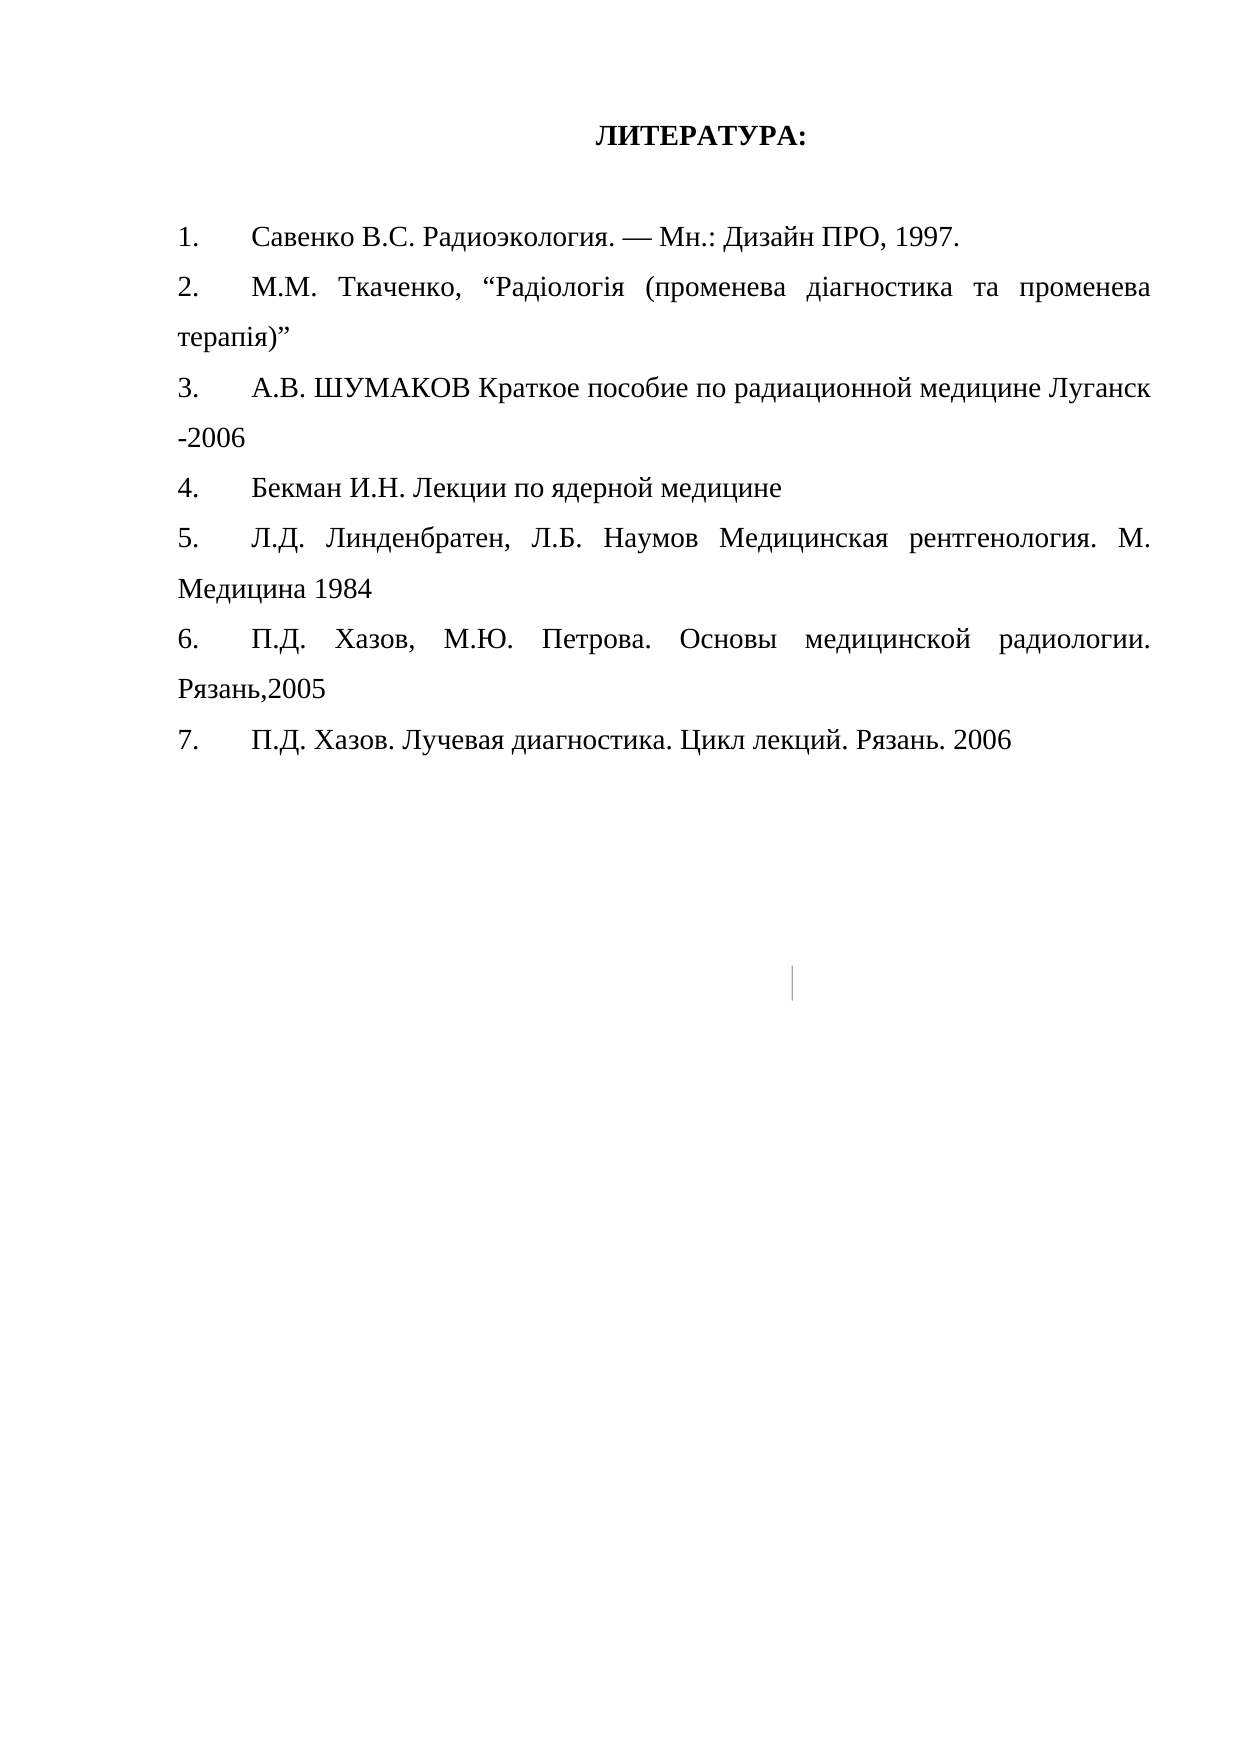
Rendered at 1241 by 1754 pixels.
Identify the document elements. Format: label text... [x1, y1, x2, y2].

list Бекман И.Н. Лекции по ядерной медицине [177, 470, 1152, 504]
list Савенко В.С. Радиоэкология. — Мн.: Дизайн ПРО, 1997. [177, 219, 1152, 252]
list Л.Д. Линденбратен, Л.Б. Наумов Медицинская рентгенология. М. Медицина 1984 [177, 521, 1152, 604]
list А.В. ШУМАКОВ Краткое пособие по радиационной медицине Луганск -2006 [177, 370, 1152, 453]
text ЛИТЕРАТУРА: [177, 118, 1152, 152]
list П.Д. Хазов, М.Ю. Петрова. Основы медицинской радиологии. Рязань,2005 [177, 621, 1152, 705]
list М.М. Ткаченко, “Радіологія (променева діагностика та променева терапія)” [177, 269, 1152, 353]
list П.Д. Хазов. Лучевая диагностика. Цикл лекций. Рязань. 2006 [177, 722, 1152, 755]
